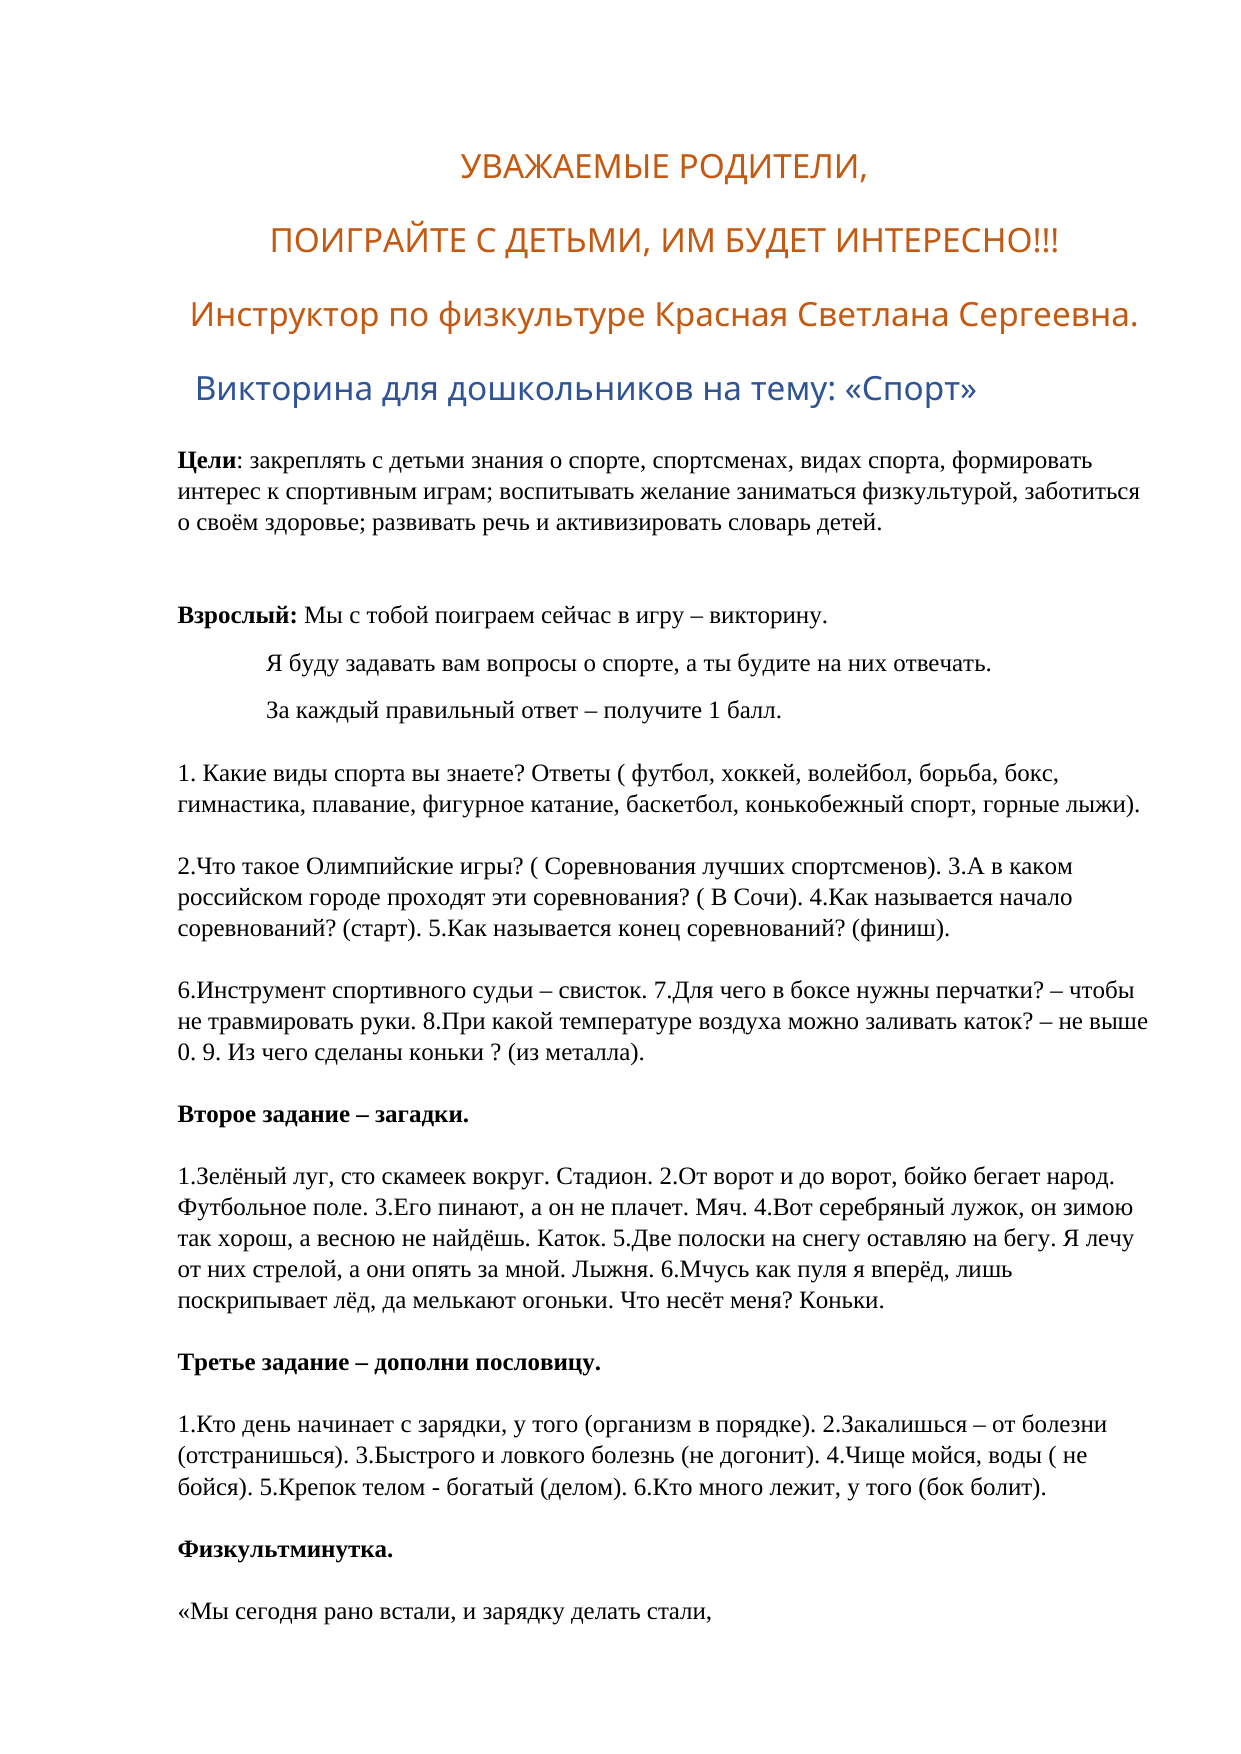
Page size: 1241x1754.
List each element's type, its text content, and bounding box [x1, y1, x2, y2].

text Цели: закреплять с детьми знания о спорте, спортсменах, видах спорта, формировать интерес к спортивным играм; воспитывать желание заниматься физкультурой, заботиться о своём здоровье; развивать речь и активизировать словарь детей. Взрослый: Мы с тобой поиграем сейчас в игру – викторину. [177, 414, 1152, 629]
subtitle Викторина для дошкольников на тему: «Спорт» [177, 365, 1152, 410]
subtitle УВАЖАЕМЫЕ РОДИТЕЛИ, [177, 143, 1152, 188]
subtitle ПОИГРАЙТЕ С ДЕТЬМИ, ИМ БУДЕТ ИНТЕРЕСНО!!! [177, 217, 1152, 262]
text Я буду задавать вам вопросы о спорте, а ты будите на них отвечать. [177, 648, 1152, 677]
subtitle Инструктор по физкультуре Красная Светлана Сергеевна. [177, 291, 1152, 336]
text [177, 696, 1152, 1624]
